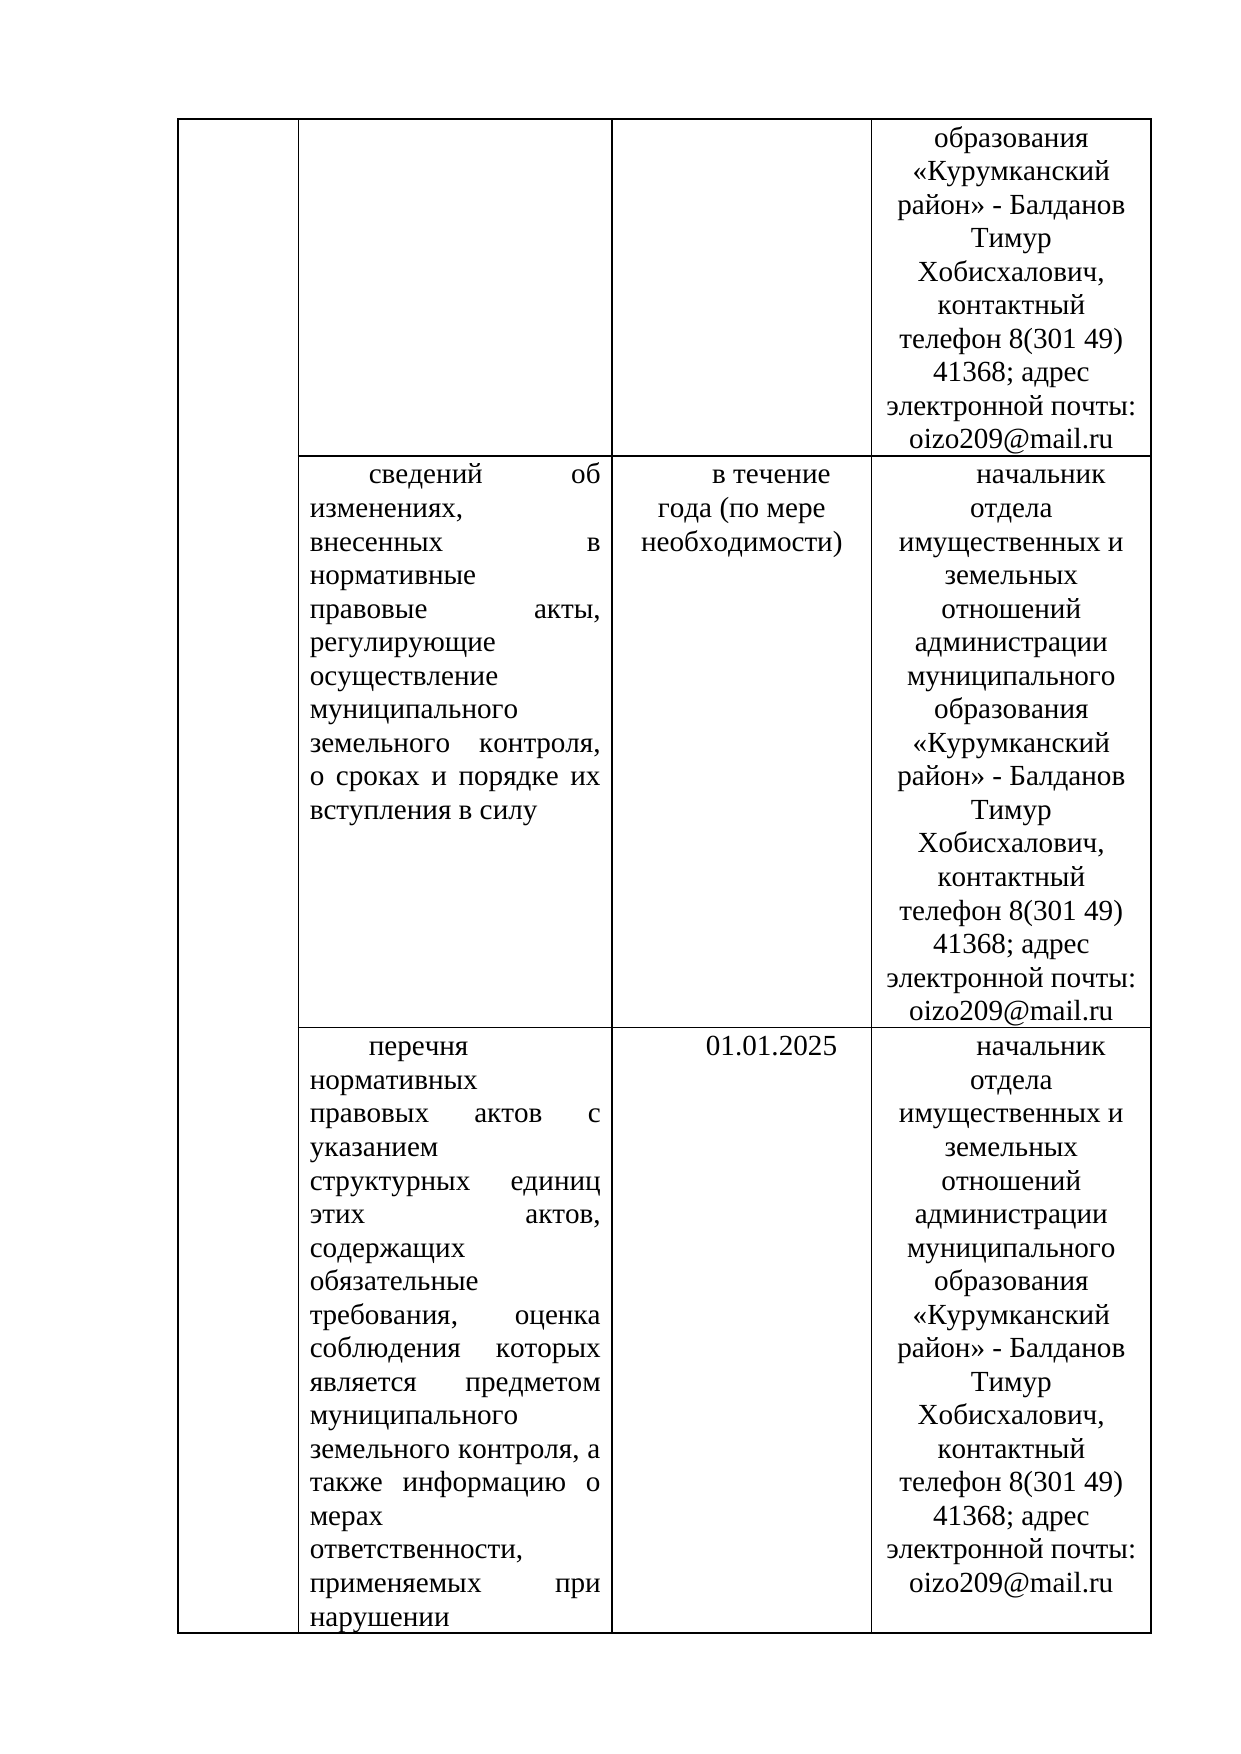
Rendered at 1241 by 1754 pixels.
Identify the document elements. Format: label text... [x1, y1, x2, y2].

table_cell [613, 120, 871, 455]
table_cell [872, 1028, 1150, 1632]
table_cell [299, 1028, 611, 1632]
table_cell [872, 120, 1150, 455]
table_cell в течение года (по мере необходимости) [613, 457, 871, 1027]
table_cell 01.01.2025 [613, 1028, 871, 1632]
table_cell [299, 120, 611, 455]
table_cell сведений об изменениях, внесенных в нормативные правовые акты, регулирующие осуществление муниципального земельного контроля, о сроках и порядке их вступления в силу [299, 457, 611, 1027]
